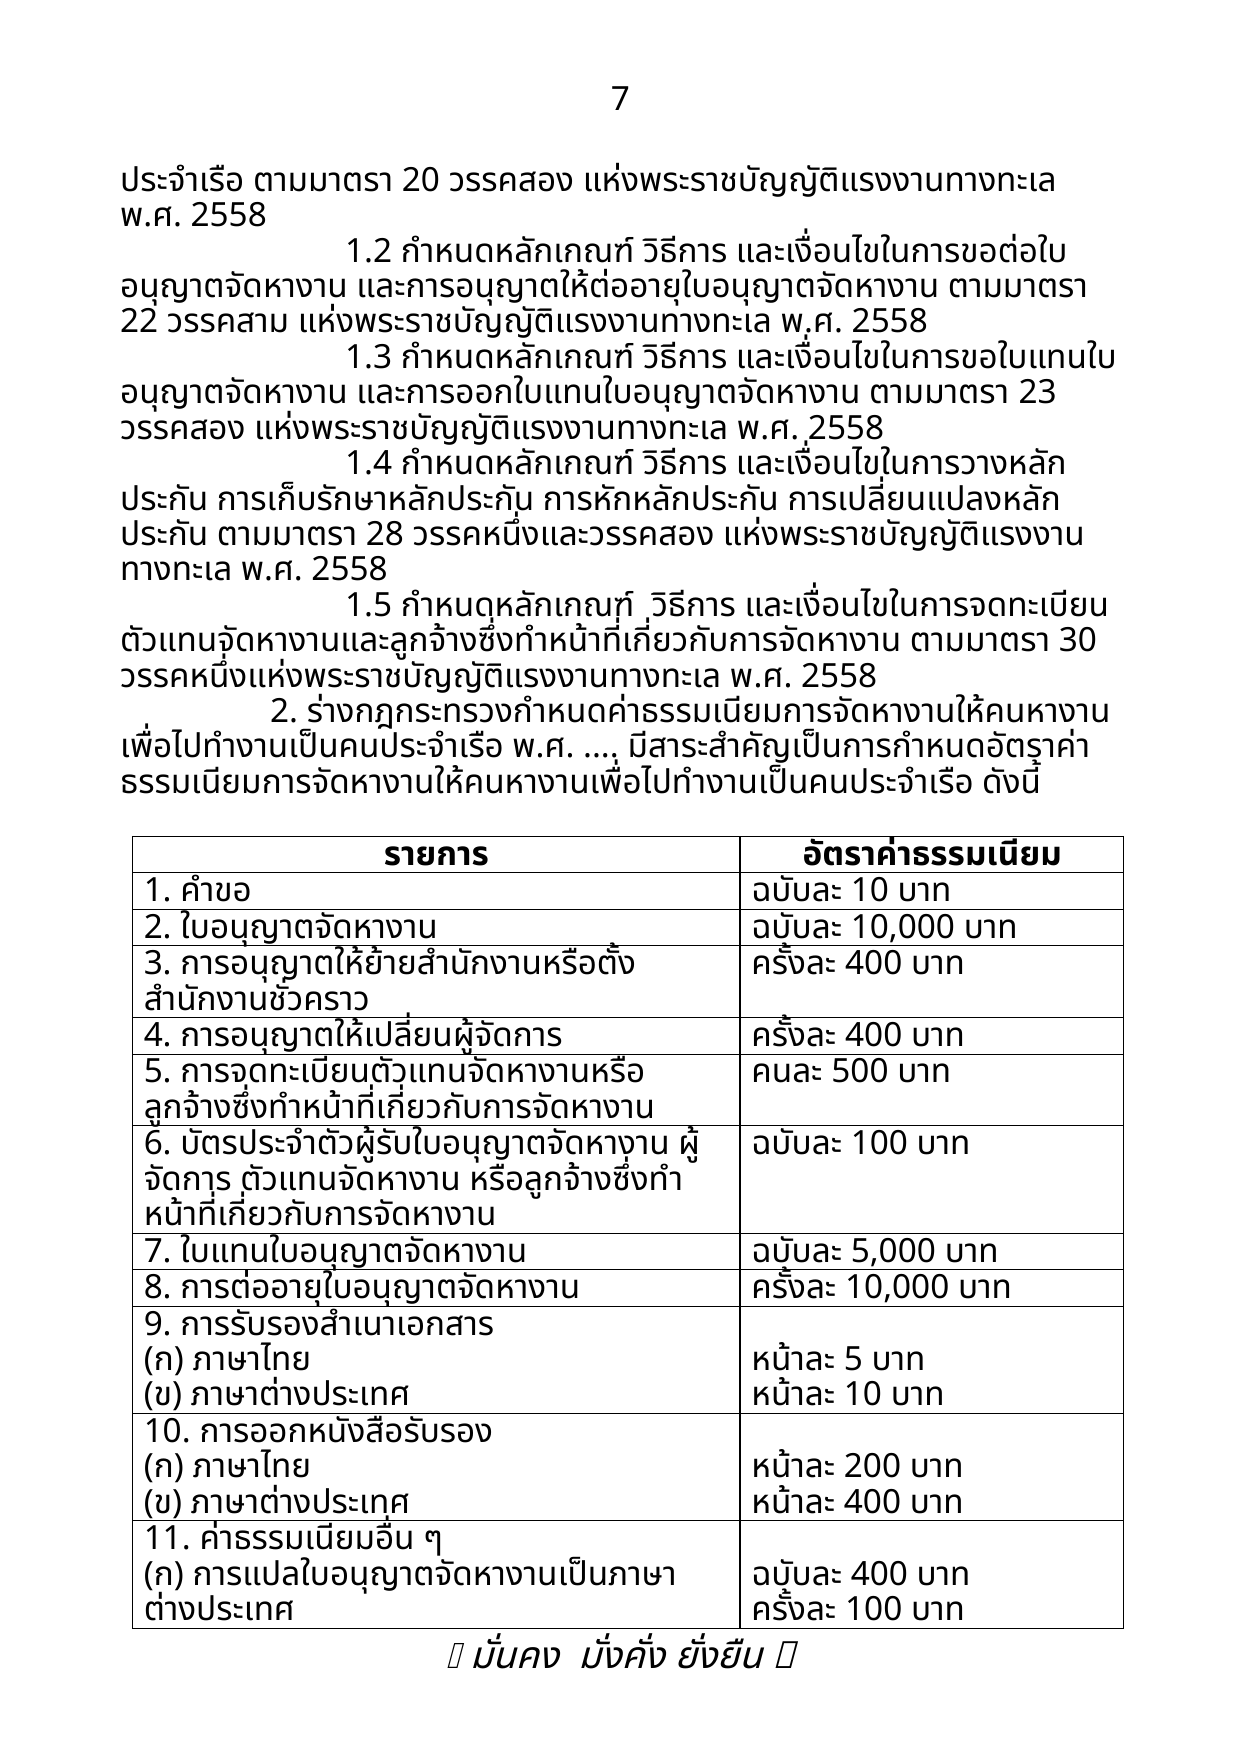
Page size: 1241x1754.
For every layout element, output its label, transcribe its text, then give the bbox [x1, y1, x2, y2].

table_cell 2. ใบอนุญาตจัดหางาน [133, 910, 739, 945]
table_cell ฉบับละ 10 บาท [741, 873, 1123, 909]
table_cell 5. การจดทะเบียนตัวแทนจัดหางานหรือลูกจ้างซึ่งทำหน้าที่เกี่ยวกับการจัดหางาน [133, 1055, 739, 1125]
table_header อัตราค่าธรรมเนียม [741, 837, 1123, 872]
table_cell ครั้งละ 400 บาท [741, 1018, 1123, 1053]
table_cell 4. การอนุญาตให้เปลี่ยนผู้จัดการ [133, 1018, 739, 1053]
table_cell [741, 1521, 1123, 1627]
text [120, 163, 1120, 234]
text 2. ร่างกฎกระทรวงกำหนดค่าธรรมเนียมการจัดหางานให้คนหางานเพื่อไปทำงานเป็นคนประจำเรือ พ.ศ. .... มีสาระสำคัญเป็นการกำหนดอัตราค่าธรรมเนียมการจัดหางานให้คนหางานเพื่อไปทำงานเป็นคนประจำเรือ ดังนี้ [120, 694, 1120, 800]
table_header รายการ [133, 837, 739, 872]
table_cell 9. การรับรองสำเนาเอกสาร (ก) ภาษาไทย (ข) ภาษาต่างประเทศ [133, 1307, 739, 1413]
table_cell ครั้งละ 10,000 บาท [741, 1270, 1123, 1306]
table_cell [133, 1521, 739, 1627]
text 1.5 กำหนดหลักเกณฑ์ วิธีการ และเงื่อนไขในการจดทะเบียนตัวแทนจัดหางานและลูกจ้างซึ่งทำหน้าที่เกี่ยวกับการจัดหางาน ตามมาตรา 30 วรรคหนึ่งแห่งพระราชบัญญัติแรงงานทางทะเล พ.ศ. 2558 [120, 588, 1120, 694]
table_cell ครั้งละ 400 บาท [741, 946, 1123, 1017]
table_cell 8. การต่ออายุใบอนุญาตจัดหางาน [133, 1270, 739, 1306]
text 1.3 กำหนดหลักเกณฑ์ วิธีการ และเงื่อนไขในการขอใบแทนใบอนุญาตจัดหางาน และการออกใบแทนใบอนุญาตจัดหางาน ตามมาตรา 23 วรรคสอง แห่งพระราชบัญญัติแรงงานทางทะเล พ.ศ. 2558 [120, 340, 1120, 446]
table_cell ฉบับละ 100 บาท [741, 1126, 1123, 1233]
table_cell 1. คำขอ [133, 873, 739, 909]
table_cell ฉบับละ 5,000 บาท [741, 1234, 1123, 1269]
table_cell หน้าละ 200 บาท หน้าละ 400 บาท [741, 1414, 1123, 1520]
table_cell 7. ใบแทนใบอนุญาตจัดหางาน [133, 1234, 739, 1269]
table_cell ฉบับละ 10,000 บาท [741, 910, 1123, 945]
text 1.2 กำหนดหลักเกณฑ์ วิธีการ และเงื่อนไขในการขอต่อใบอนุญาตจัดหางาน และการอนุญาตให้ต่ออายุใบอนุญาตจัดหางาน ตามมาตรา 22 วรรคสาม แห่งพระราชบัญญัติแรงงานทางทะเล พ.ศ. 2558 [120, 234, 1120, 340]
table_cell 10. การออกหนังสือรับรอง (ก) ภาษาไทย (ข) ภาษาต่างประเทศ [133, 1414, 739, 1520]
table_cell หน้าละ 5 บาท หน้าละ 10 บาท [741, 1307, 1123, 1413]
text 1.4 กำหนดหลักเกณฑ์ วิธีการ และเงื่อนไขในการวางหลักประกัน การเก็บรักษาหลักประกัน การหักหลักประกัน การเปลี่ยนแปลงหลักประกัน ตามมาตรา 28 วรรคหนึ่งและวรรคสอง แห่งพระราชบัญญัติแรงงานทางทะเล พ.ศ. 2558 [120, 446, 1120, 588]
table_cell คนละ 500 บาท [741, 1055, 1123, 1125]
table_cell 6. บัตรประจำตัวผู้รับใบอนุญาตจัดหางาน ผู้จัดการ ตัวแทนจัดหางาน หรือลูกจ้างซึ่งทำหน้าที่เกี่ยวกับการจัดหางาน [133, 1126, 739, 1233]
table_cell 3. การอนุญาตให้ย้ายสำนักงานหรือตั้งสำนักงานชั่วคราว [133, 946, 739, 1017]
